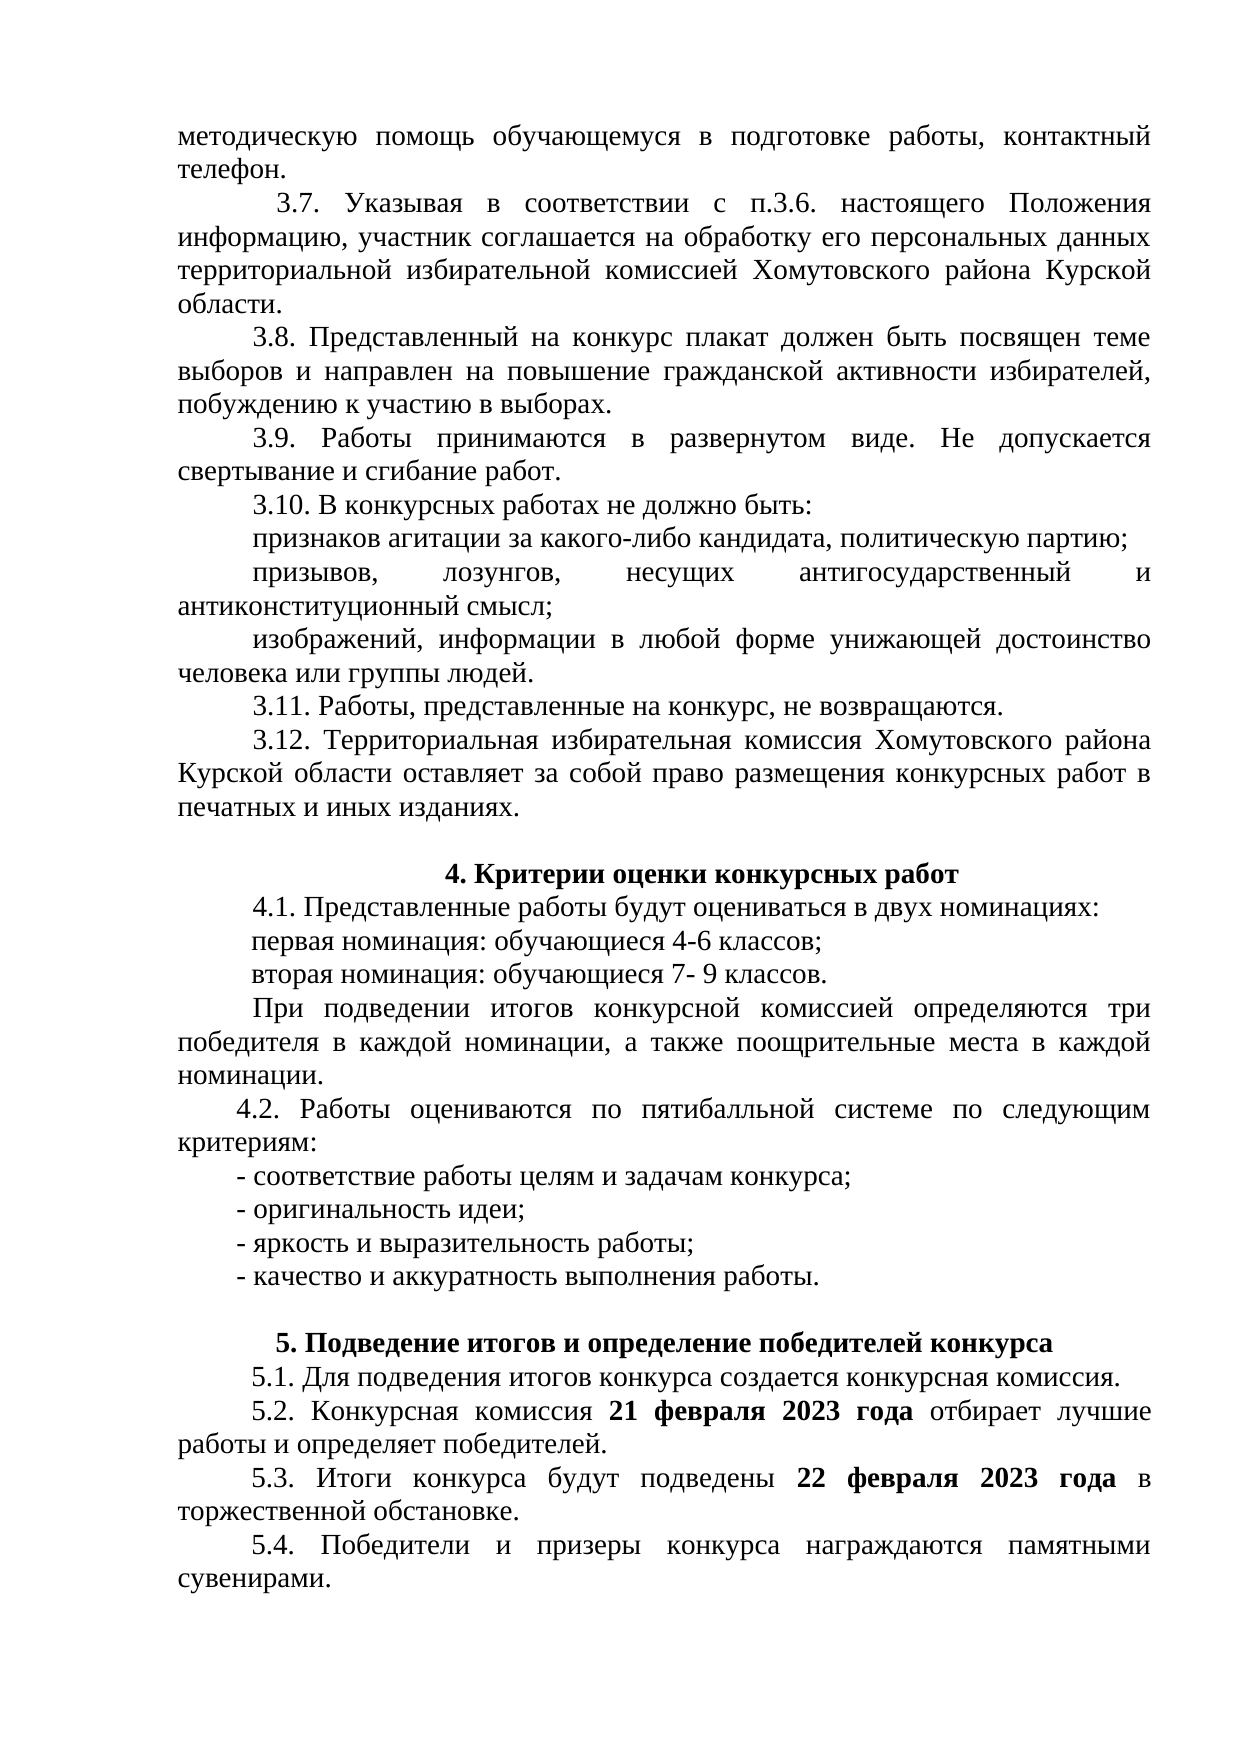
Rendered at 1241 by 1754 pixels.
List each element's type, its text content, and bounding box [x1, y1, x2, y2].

text первая номинация: обучающиеся 4-6 классов; [177, 923, 1152, 957]
text 3.9. Работы принимаются в развернутом виде. Не допускается свертывание и сгибание работ. [177, 420, 1152, 487]
text - соответствие работы целям и задачам конкурса; [177, 1158, 1152, 1191]
text признаков агитации за какого-либо кандидата, политическую партию; [177, 521, 1152, 554]
text - качество и аккуратность выполнения работы. [177, 1258, 1152, 1292]
text 4.2. Работы оцениваются по пятибалльной системе по следующим критериям: [177, 1091, 1152, 1158]
text вторая номинация: обучающиеся 7- 9 классов. [177, 957, 1152, 990]
text изображений, информации в любой форме унижающей достоинство человека или группы людей. [177, 621, 1152, 688]
text 5.3. Итоги конкурса будут подведены 22 февраля 2023 года в торжественной обстановке. [177, 1460, 1152, 1527]
text 5.1. Для подведения итогов конкурса создается конкурсная комиссия. [177, 1359, 1152, 1393]
text 5. Подведение итогов и определение победителей конкурса [177, 1326, 1152, 1359]
text - оригинальность идеи; [177, 1191, 1152, 1225]
text 3.10. В конкурсных работах не должно быть: [177, 487, 1152, 521]
text 3.7. Указывая в соответствии с п.3.6. настоящего Положения информацию, участник соглашается на обработку его персональных данных территориальной избирательной комиссией Хомутовского района Курской области. [177, 185, 1152, 319]
text 5.2. Конкурсная комиссия 21 февраля 2023 года отбирает лучшие работы и определяет победителей. [177, 1393, 1152, 1460]
text 3.11. Работы, представленные на конкурс, не возвращаются. [177, 688, 1152, 722]
text призывов, лозунгов, несущих антигосударственный и антиконституционный смысл; [177, 554, 1152, 621]
text 3.8. Представленный на конкурс плакат должен быть посвящен теме выборов и направлен на повышение гражданской активности избирателей, побуждению к участию в выборах. [177, 319, 1152, 420]
text - яркость и выразительность работы; [177, 1225, 1152, 1258]
text При подведении итогов конкурсной комиссией определяются три победителя в каждой номинации, а также поощрительные места в каждой номинации. [177, 990, 1152, 1091]
text 4. Критерии оценки конкурсных работ [177, 856, 1152, 889]
text 5.4. Победители и призеры конкурса награждаются памятными сувенирами. [177, 1527, 1152, 1594]
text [177, 118, 1152, 185]
text 3.12. Территориальная избирательная комиссия Хомутовского района Курской области оставляет за собой право размещения конкурсных работ в печатных и иных изданиях. [177, 722, 1152, 822]
text 4.1. Представленные работы будут оцениваться в двух номинациях: [177, 889, 1152, 923]
